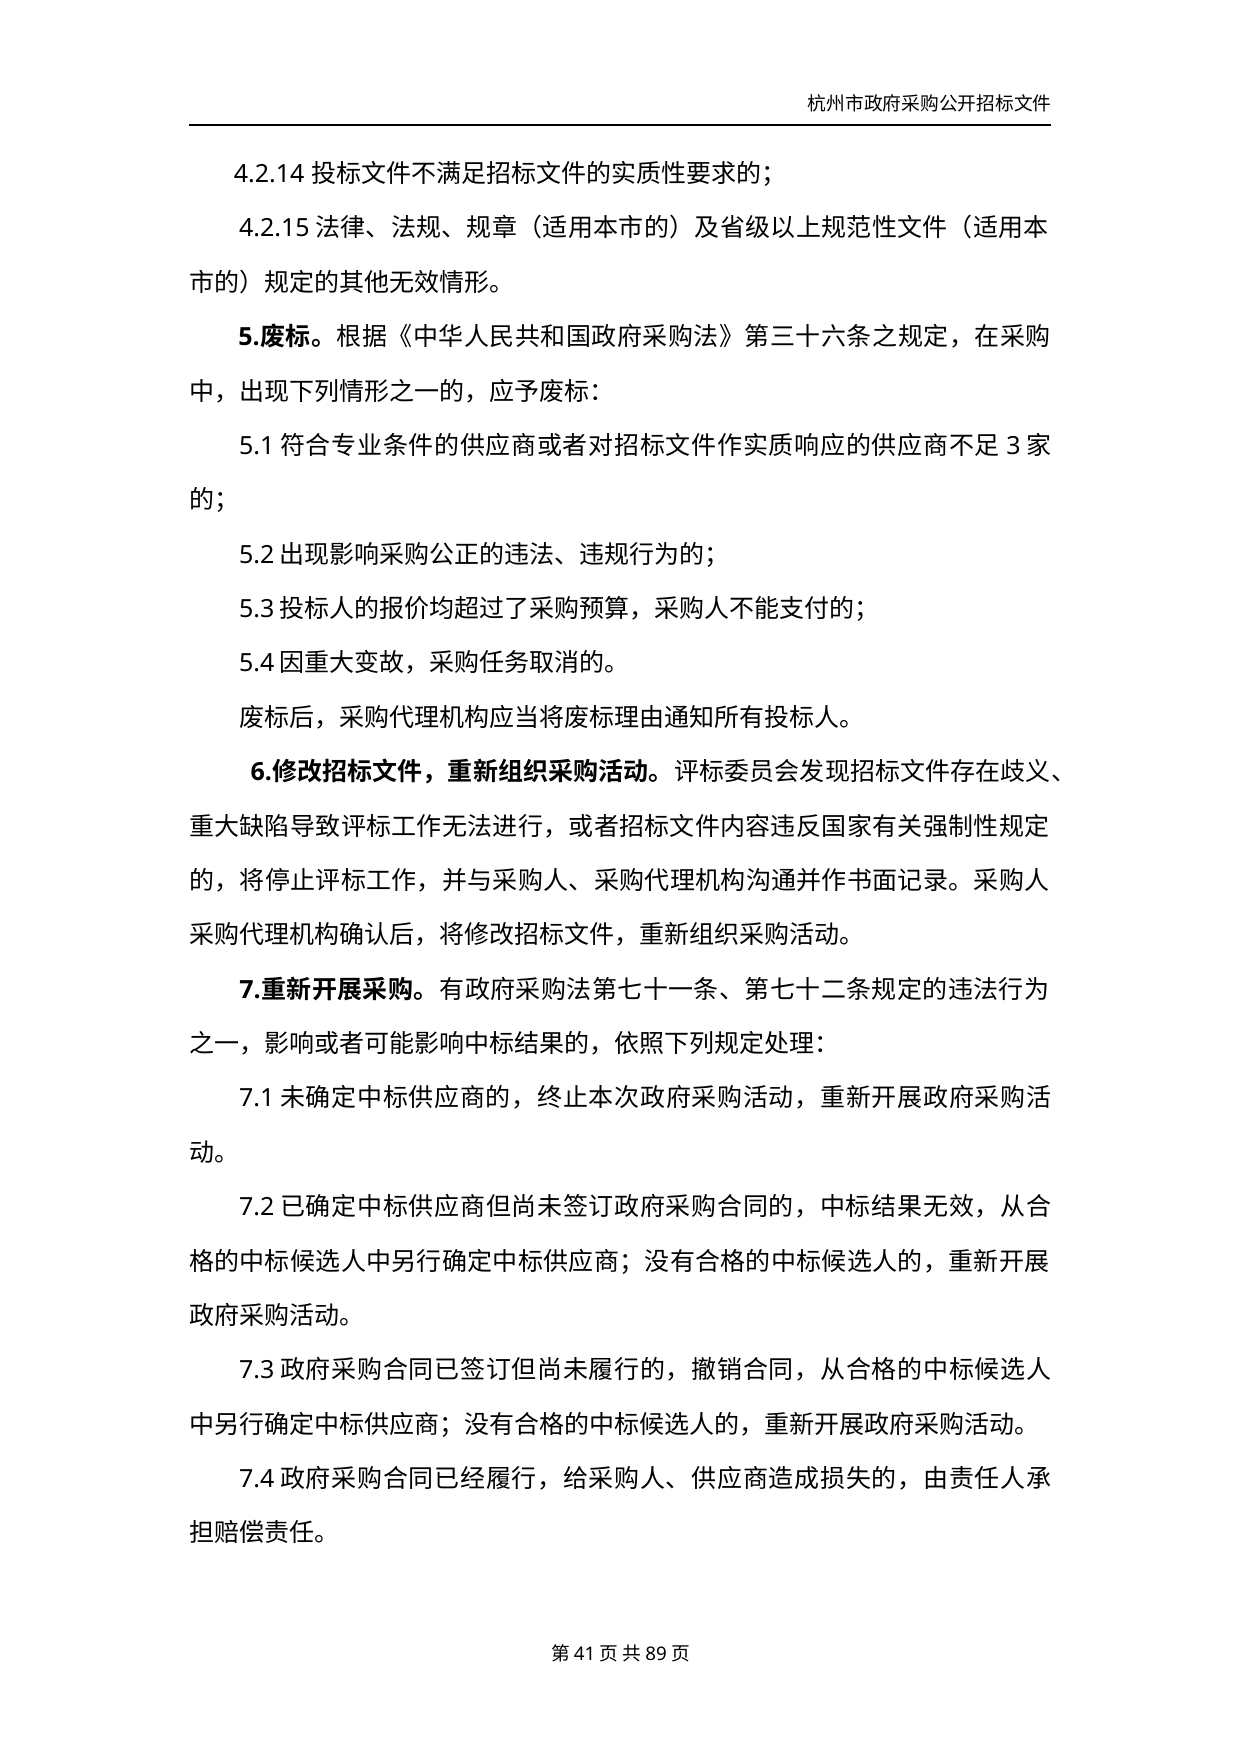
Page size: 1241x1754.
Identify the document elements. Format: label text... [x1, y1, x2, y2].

text 5.3投标人的报价均超过了采购预算，采购人不能支付的； [189, 588, 1051, 625]
text 7.2已确定中标供应商但尚未签订政府采购合同的，中标结果无效，从合格的中标候选人中另行确定中标供应商；没有合格的中标候选人的，重新开展政府采购活动。 [189, 1187, 1051, 1332]
text 5.废标。根据《中华人民共和国政府采购法》第三十六条之规定，在采购中，出现下列情形之一的，应予废标： [189, 317, 1051, 407]
text 5.2出现影响采购公正的违法、违规行为的； [189, 534, 1051, 570]
text 7.重新开展采购。有政府采购法第七十一条、第七十二条规定的违法行为之一，影响或者可能影响中标结果的，依照下列规定处理： [189, 969, 1051, 1060]
text 5.4因重大变故，采购任务取消的。 [189, 643, 1051, 679]
text 7.4政府采购合同已经履行，给采购人、供应商造成损失的，由责任人承担赔偿责任。 [189, 1458, 1051, 1549]
text 6.修改招标文件，重新组织采购活动。评标委员会发现招标文件存在歧义、重大缺陷导致评标工作无法进行，或者招标文件内容违反国家有关强制性规定的，将停止评标工作，并与采购人、采购代理机构沟通并作书面记录。采购人、采购代理机构确认后，将修改招标文件，重新组织采购活动。 [189, 752, 1051, 951]
text 4.2.15法律、法规、规章（适用本市的）及省级以上规范性文件（适用本市的）规定的其他无效情形。 [189, 208, 1051, 298]
text 7.1未确定中标供应商的，终止本次政府采购活动，重新开展政府采购活动。 [189, 1078, 1051, 1168]
subtitle 4.2.14 投标文件不满足招标文件的实质性要求的； [234, 153, 1051, 190]
text 废标后，采购代理机构应当将废标理由通知所有投标人。 [189, 697, 1051, 733]
text 7.3政府采购合同已签订但尚未履行的，撤销合同，从合格的中标候选人中另行确定中标供应商；没有合格的中标候选人的，重新开展政府采购活动。 [189, 1350, 1051, 1440]
text 5.1符合专业条件的供应商或者对招标文件作实质响应的供应商不足3家的； [189, 425, 1051, 516]
